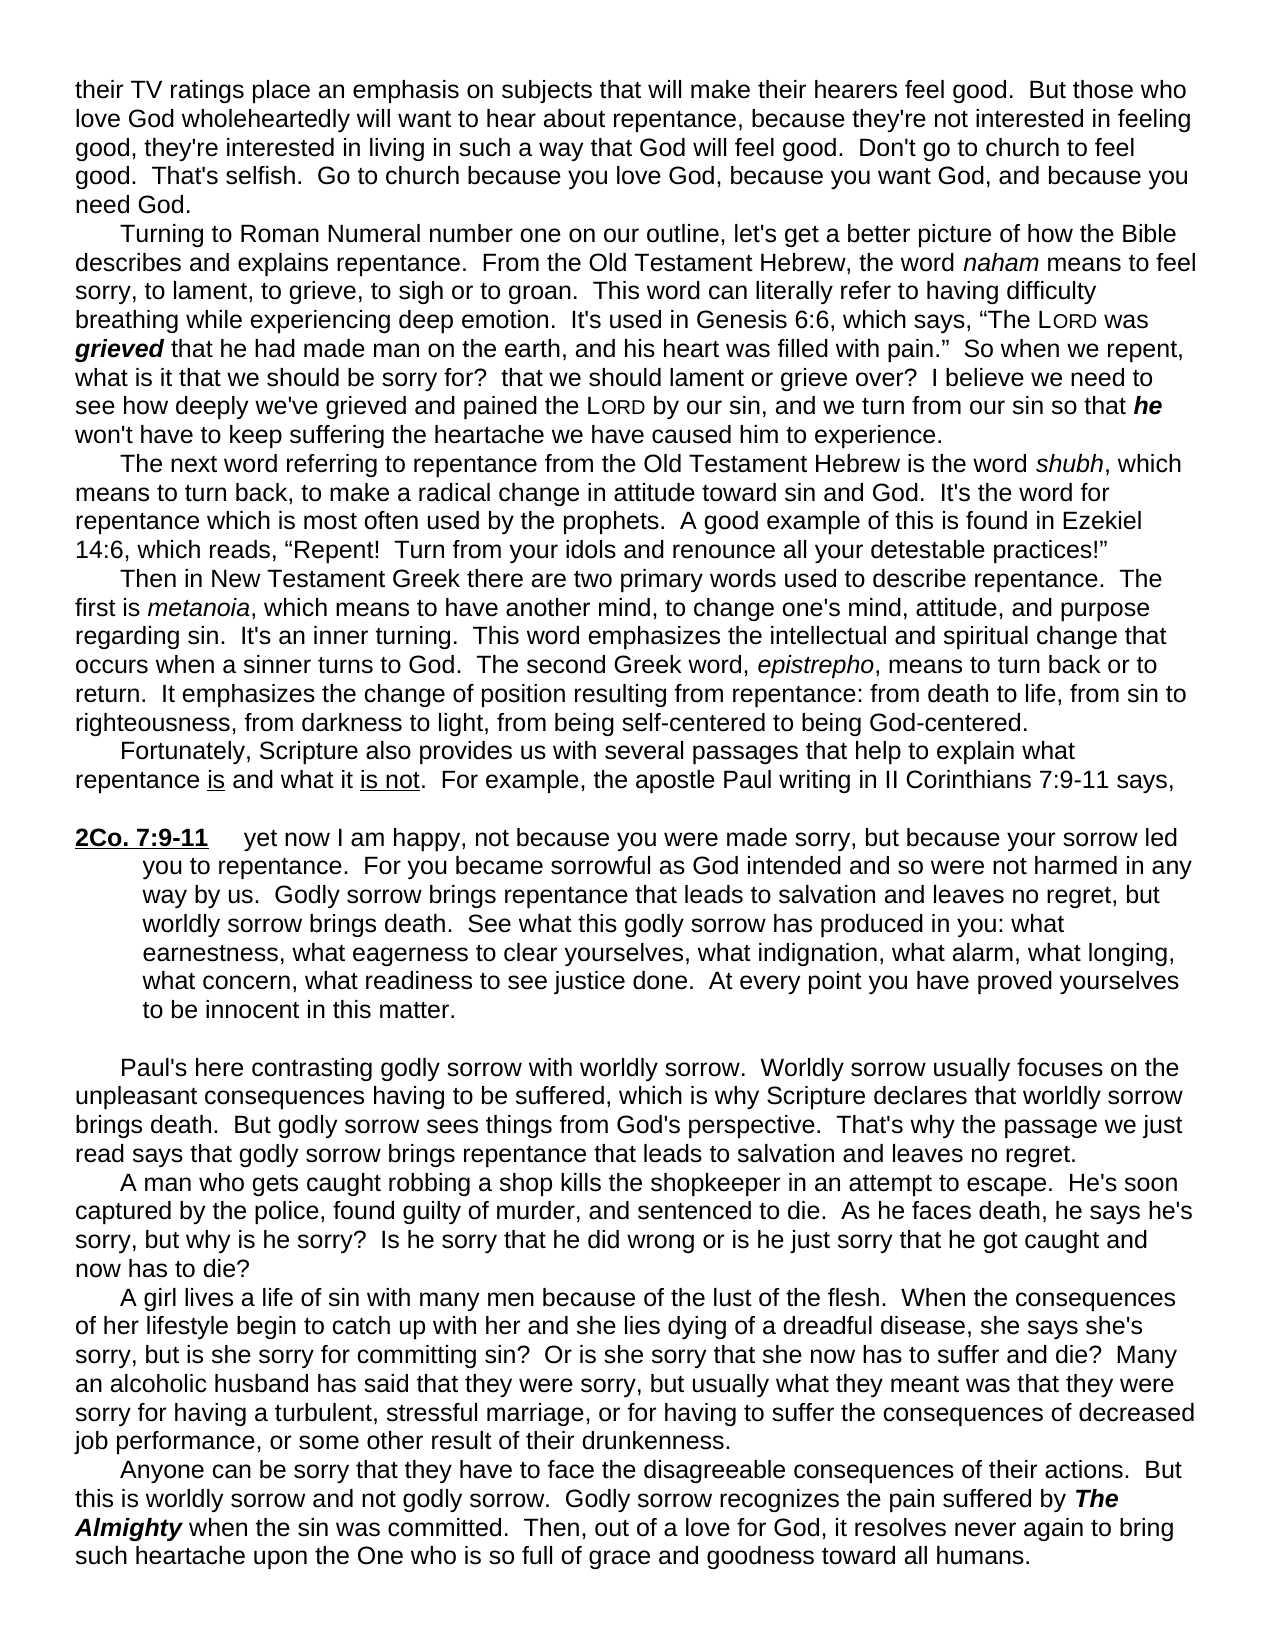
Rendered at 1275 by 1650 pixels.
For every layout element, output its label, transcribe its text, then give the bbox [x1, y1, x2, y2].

text Anyone can be sorry that they have to face the disagreeable consequences of their actions. But this is worldly sorrow and not godly sorrow. Godly sorrow recognizes the pain suffered by The Almighty when the sin was committed. Then, out of a love for God, it resolves never again to bring such heartache upon the One who is so full of grace and goodness toward all humans. [75, 1455, 1200, 1570]
text 2Co. 7:9-11 yet now I am happy, not because you were made sorry, but because your sorrow led you to repentance. For you became sorrowful as God intended and so were not harmed in any way by us. Godly sorrow brings repentance that leads to salvation and leaves no regret, but worldly sorrow brings death. See what this godly sorrow has produced in you: what earnestness, what eagerness to clear yourselves, what indignation, what alarm, what longing, what concern, what readiness to see justice done. At every point you have proved yourselves to be innocent in this matter. [75, 822, 1200, 1024]
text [75, 75, 1200, 219]
text Turning to Roman Numeral number one on our outline, let's get a better picture of how the Bible describes and explains repentance. From the Old Testament Hebrew, the word naham means to feel sorry, to lament, to grieve, to sigh or to groan. This word can literally refer to having difficulty breathing while experiencing deep emotion. It's used in Genesis 6:6, which says, “The Lord was grieved that he had made man on the earth, and his heart was filled with pain.” So when we repent, what is it that we should be sorry for? that we should lament or grieve over? I believe we need to see how deeply we've grieved and pained the Lord by our sin, and we turn from our sin so that he won't have to keep suffering the heartache we have caused him to experience. [75, 219, 1200, 449]
text A man who gets caught robbing a shop kills the shopkeeper in an attempt to escape. He's soon captured by the police, found guilty of murder, and sentenced to die. As he faces death, he says he's sorry, but why is he sorry? Is he sorry that he did wrong or is he just sorry that he got caught and now has to die? [75, 1167, 1200, 1282]
text A girl lives a life of sin with many men because of the lust of the flesh. When the consequences of her lifestyle begin to catch up with her and she lies dying of a dreadful disease, she says she's sorry, but is she sorry for committing sin? Or is she sorry that she now has to suffer and die? Many an alcoholic husband has said that they were sorry, but usually what they meant was that they were sorry for having a turbulent, stressful marriage, or for having to suffer the consequences of decreased job performance, or some other result of their drunkenness. [75, 1282, 1200, 1455]
text Paul's here contrasting godly sorrow with worldly sorrow. Worldly sorrow usually focuses on the unpleasant consequences having to be suffered, which is why Scripture declares that worldly sorrow brings death. But godly sorrow sees things from God's perspective. That's why the passage we just read says that godly sorrow brings repentance that leads to salvation and leaves no regret. [75, 1052, 1200, 1167]
text The next word referring to repentance from the Old Testament Hebrew is the word shubh, which means to turn back, to make a radical change in attitude toward sin and God. It's the word for repentance which is most often used by the prophets. A good example of this is found in Ezekiel 14:6, which reads, “Repent! Turn from your idols and renounce all your detestable practices!” [75, 449, 1200, 564]
text Then in New Testament Greek there are two primary words used to describe repentance. The first is metanoia, which means to have another mind, to change one's mind, attitude, and purpose regarding sin. It's an inner turning. This word emphasizes the intellectual and spiritual change that occurs when a sinner turns to God. The second Greek word, epistrepho, means to turn back or to return. It emphasizes the change of position resulting from repentance: from death to life, from sin to righteousness, from darkness to light, from being self-centered to being God-centered. [75, 564, 1200, 736]
text Fortunately, Scripture also provides us with several passages that help to explain what repentance is and what it is not. For example, the apostle Paul writing in II Corinthians 7:9-11 says, [75, 736, 1200, 794]
